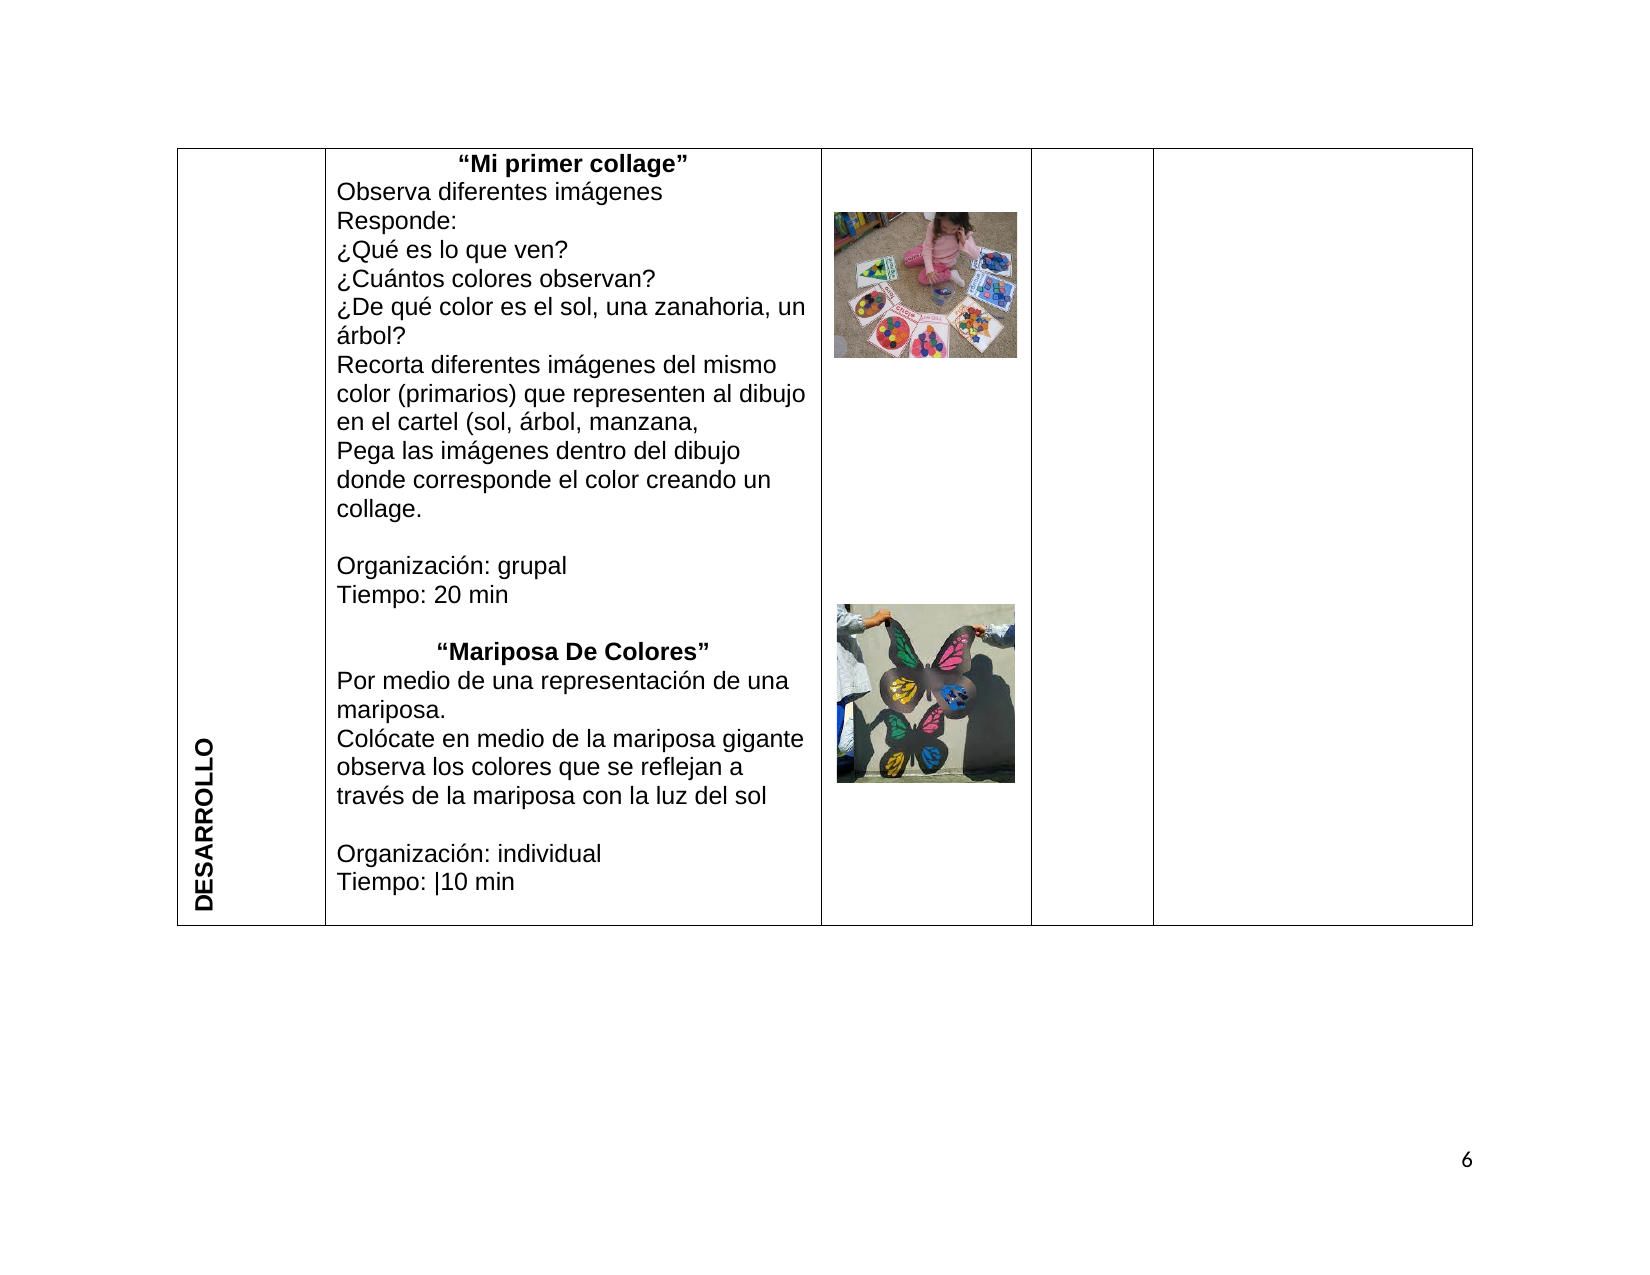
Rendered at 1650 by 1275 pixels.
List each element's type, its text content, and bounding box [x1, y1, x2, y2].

table_cell “Mi primer collage” Observa diferentes imágenes Responde: ¿Qué es lo que ven? ¿Cuántos colores observan? ¿De qué color es el sol, una zanahoria, un árbol? Recorta diferentes imágenes del mismo color (primarios) que representen al dibujo en el cartel (sol, árbol, manzana, Pega las imágenes dentro del dibujo donde corresponde el color creando un collage. Organización: grupal Tiempo: 20 min “Mariposa De Colores” Por medio de una representación de una mariposa. Colócate en medio de la mariposa gigante observa los colores que se reflejan a través de la mariposa con la luz del sol Organización: individual Tiempo: |10 min [326, 149, 821, 925]
table_cell [1032, 149, 1153, 925]
table_cell DESARROLLO [178, 149, 325, 925]
picture [836, 604, 1015, 783]
table_cell [822, 149, 1031, 925]
table_cell [1154, 149, 1472, 925]
picture [834, 212, 1019, 356]
